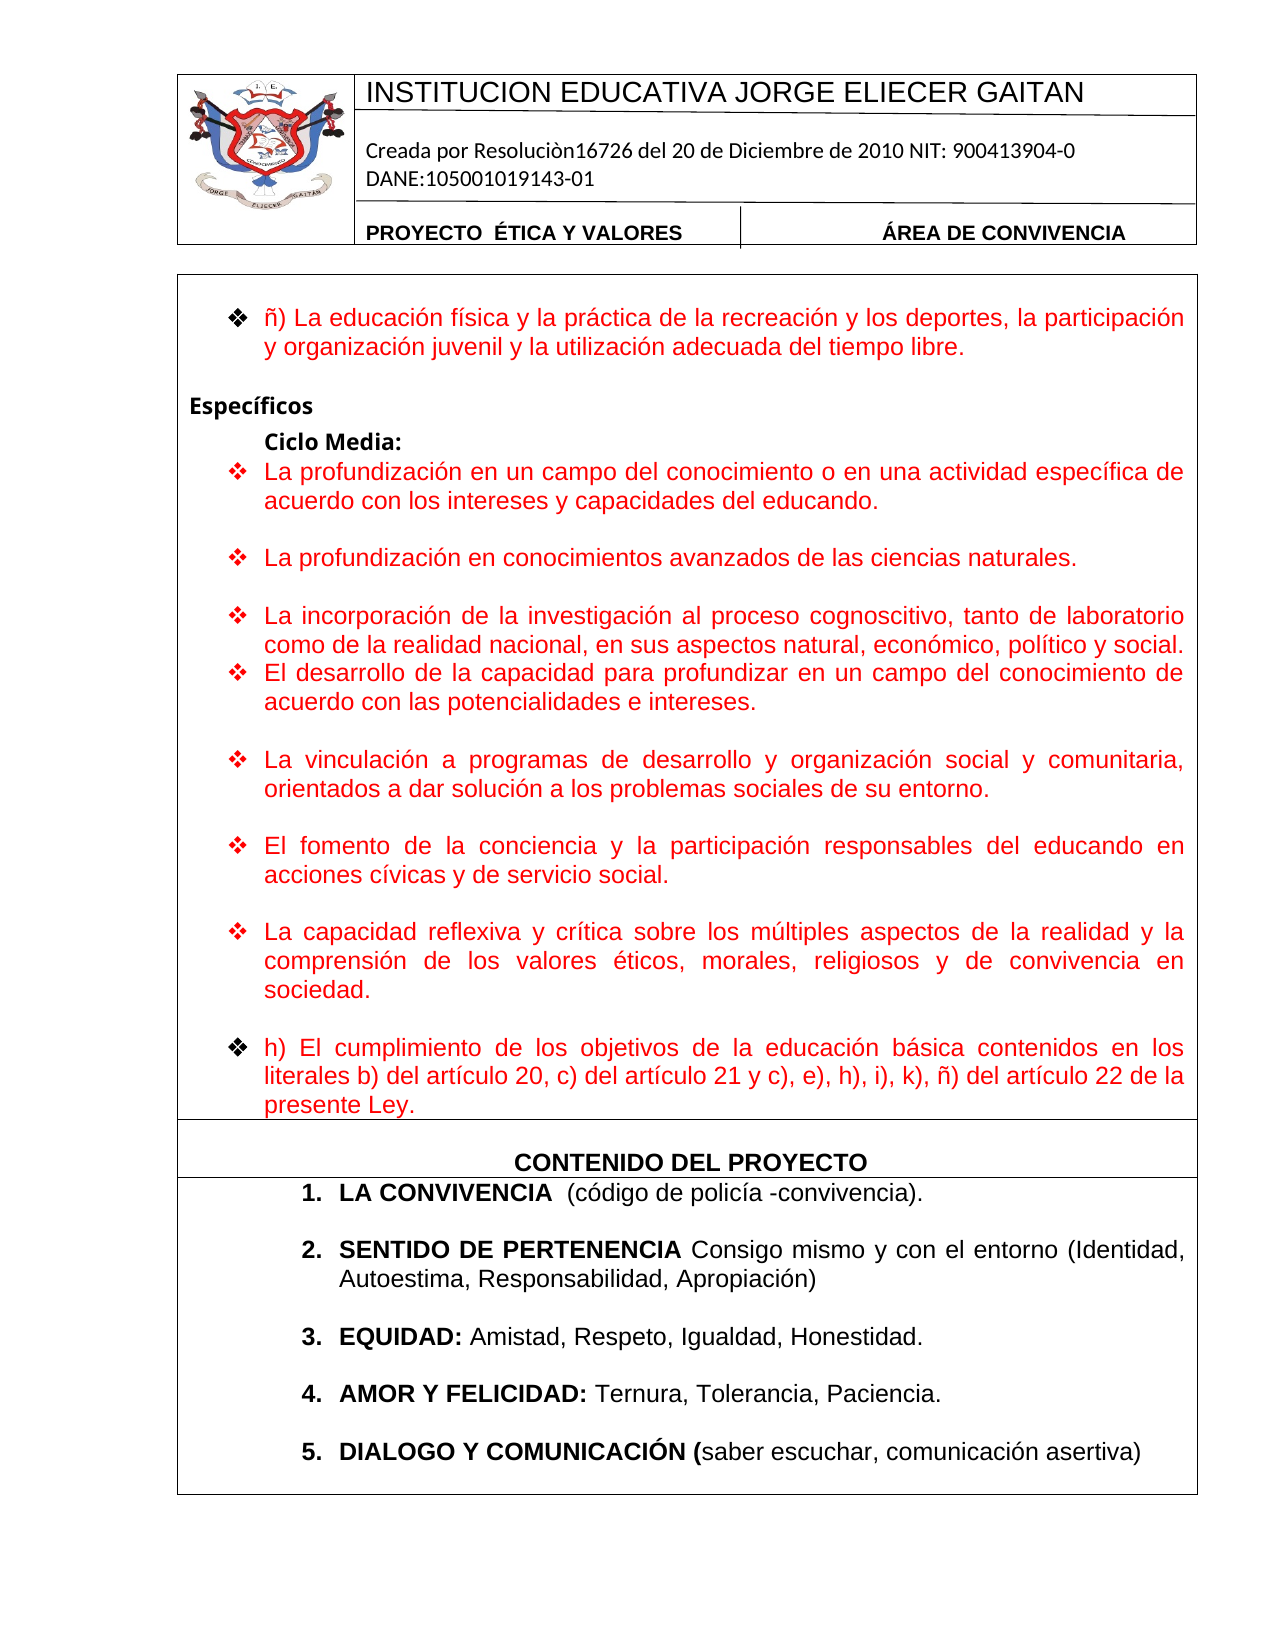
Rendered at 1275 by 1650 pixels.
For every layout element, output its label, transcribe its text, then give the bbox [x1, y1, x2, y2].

picture [187, 76, 346, 212]
table_cell CONTENIDO DEL PROYECTO [178, 1120, 1197, 1177]
